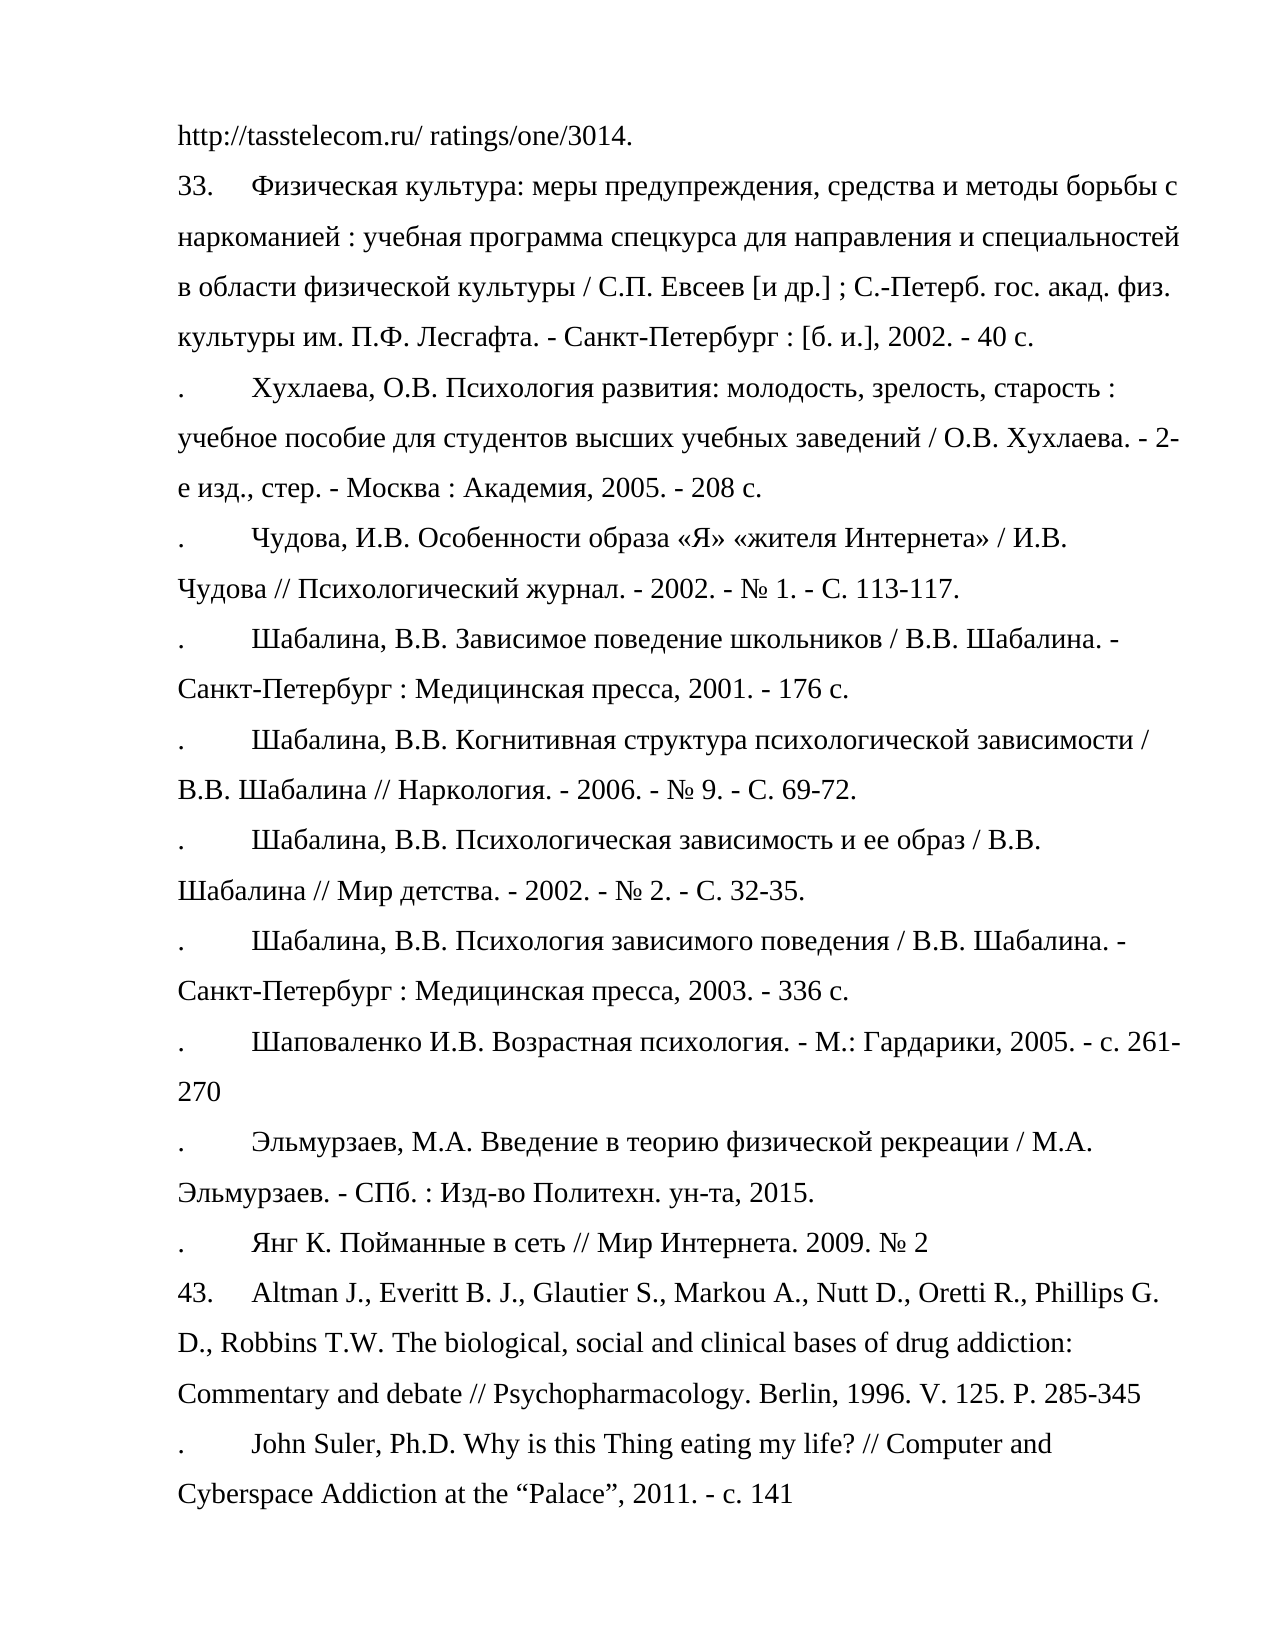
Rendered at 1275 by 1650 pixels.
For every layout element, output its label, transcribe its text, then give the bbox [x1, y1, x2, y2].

text . Шабалина, В.В. Когнитивная структура психологической зависимости / В.В. Шабалина // Наркология. - 2006. - № 9. - С. 69-72. [177, 722, 1186, 806]
text . Хухлаева, О.В. Психология развития: молодость, зрелость, старость : учебное пособие для студентов высших учебных заведений / О.В. Хухлаева. - 2-е изд., стер. - Москва : Академия, 2005. - 208 с. [177, 370, 1186, 504]
text . Чудова, И.В. Особенности образа «Я» «жителя Интернета» / И.В. Чудова // Психологический журнал. - 2002. - № 1. - С. 113-117. [177, 521, 1186, 604]
text . Шабалина, В.В. Зависимое поведение школьников / В.В. Шабалина. - Санкт-Петербург : Медицинская пресса, 2001. - 176 с. [177, 621, 1186, 705]
text . Эльмурзаев, М.А. Введение в теорию физической рекреации / М.А. Эльмурзаев. - СПб. : Изд-во Политехн. ун-та, 2015. [177, 1124, 1186, 1208]
text . Шабалина, В.В. Психология зависимого поведения / В.В. Шабалина. - Санкт-Петербург : Медицинская пресса, 2003. - 336 с. [177, 923, 1186, 1007]
text 43. Altman J., Everitt B. J., Glautier S., Markou A., Nutt D., Oretti R., Phillips G. D., Robbins T.W. The biological, social and clinical bases of drug addiction: Commentary and debate // Psychopharmacology. Berlin, 1996. V. 125. P. 285-345 [177, 1275, 1186, 1409]
text . Шаповаленко И.В. Возрастная психология. - М.: Гардарики, 2005. - с. 261-270 [177, 1024, 1186, 1108]
text . John Suler, Ph.D. Why is this Thing eating my life? // Computer and Cyberspace Addiction at the “Palace”, 2011. - с. 141 [177, 1426, 1186, 1510]
text . Янг К. Пойманные в сеть // Мир Интернета. 2009. № 2 [177, 1225, 1186, 1258]
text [177, 118, 1186, 152]
text . Шабалина, В.В. Психологическая зависимость и ее образ / В.В. Шабалина // Мир детства. - 2002. - № 2. - С. 32-35. [177, 822, 1186, 906]
text 33. Физическая культура: меры предупреждения, средства и методы борьбы с наркоманией : учебная программа спецкурса для направления и специальностей в области физической культуры / С.П. Евсеев [и др.] ; С.-Петерб. гос. акад. физ. культуры им. П.Ф. Лесгафта. - Санкт-Петербург : [б. и.], 2002. - 40 с. [177, 168, 1186, 353]
